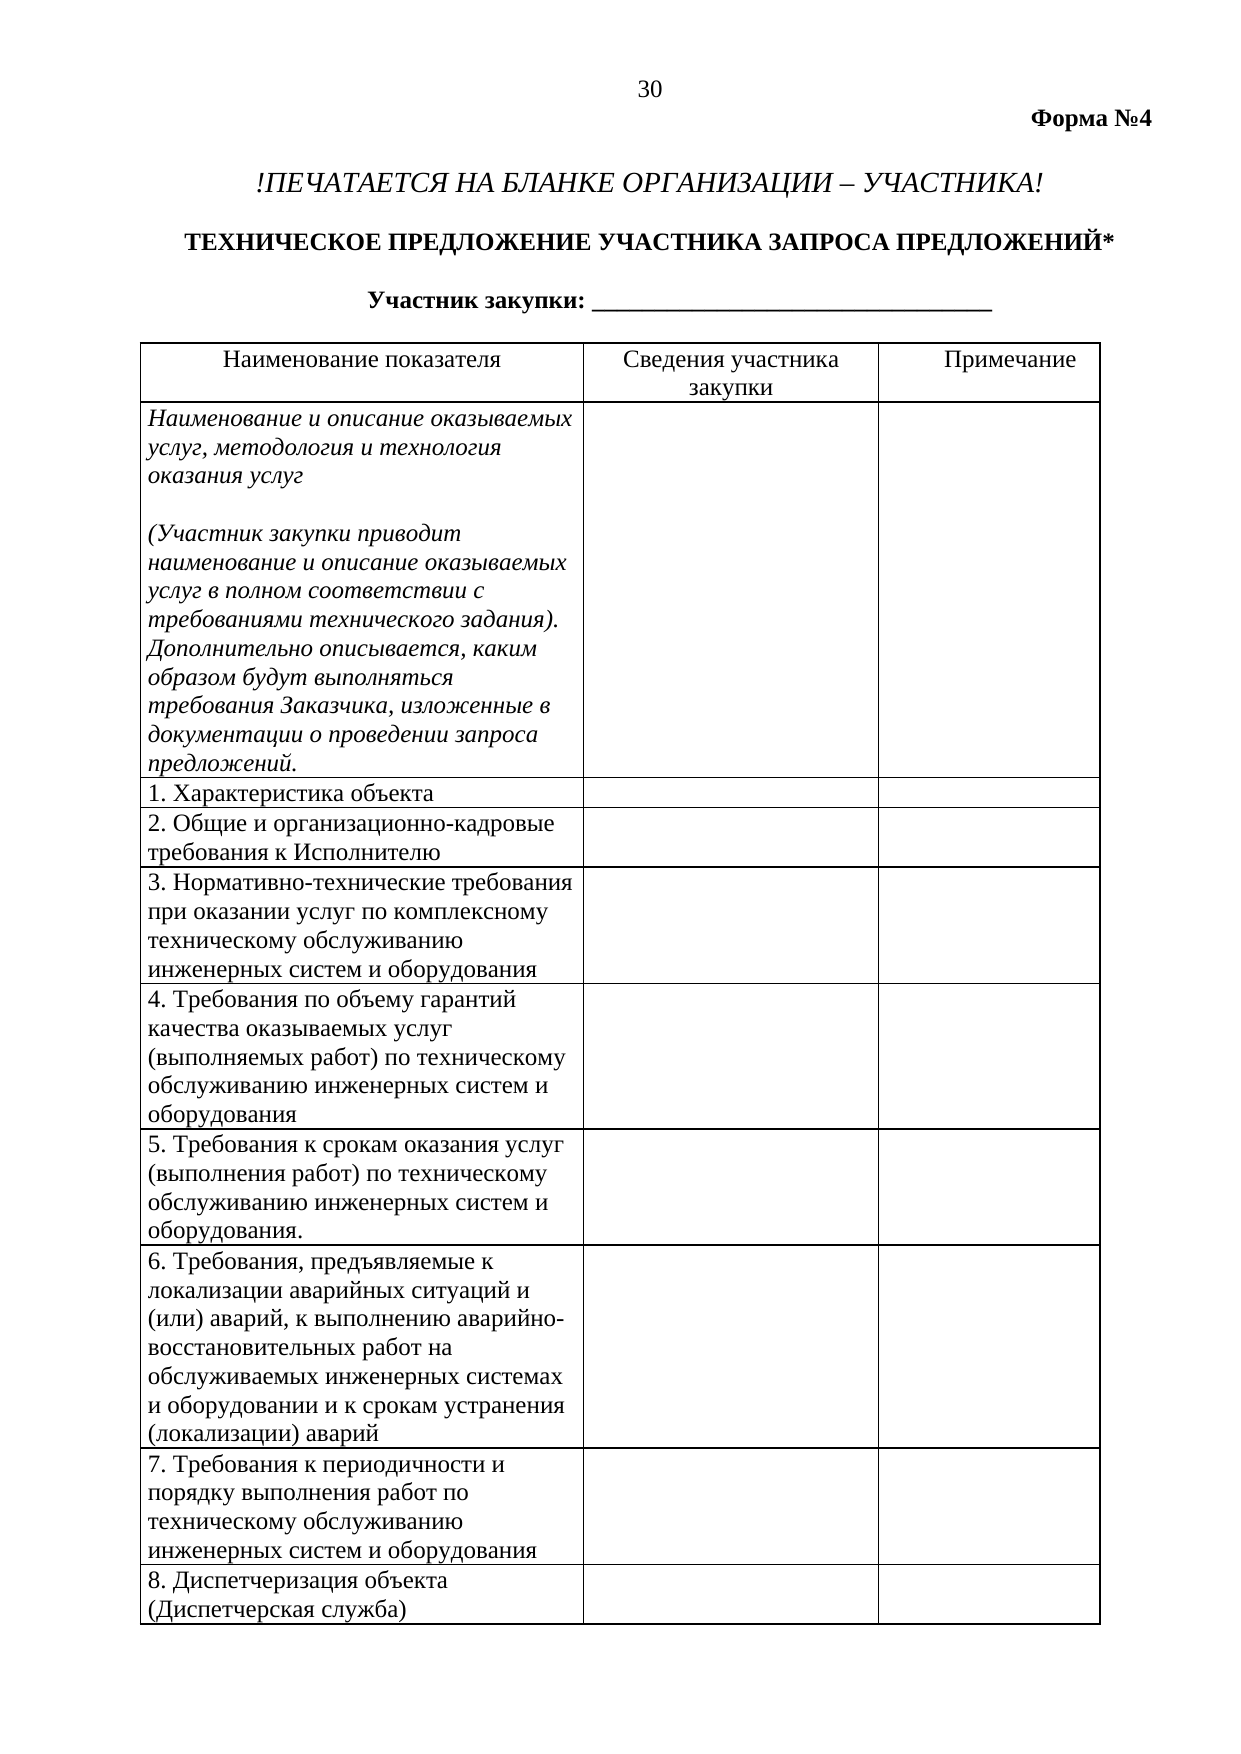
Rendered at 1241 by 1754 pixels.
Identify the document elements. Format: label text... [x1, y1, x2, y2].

table_cell [584, 403, 878, 777]
table_header Сведения участника закупки [584, 344, 878, 401]
table_cell 3. Нормативно-технические требования при оказании услуг по комплексному техническому обслуживанию инженерных систем и оборудования [141, 868, 583, 982]
text !ПЕЧАТАЕТСЯ НА БЛАНКЕ ОРГАНИЗАЦИИ – УЧАСТНИКА! [148, 165, 1152, 198]
table_cell 4. Требования по объему гарантий качества оказываемых услуг (выполняемых работ) по техническому обслуживанию инженерных систем и оборудования [141, 984, 583, 1128]
table_cell [584, 1246, 878, 1447]
table_cell [879, 1246, 1099, 1447]
table_cell [879, 778, 1099, 807]
table_header Примечание [879, 344, 1099, 401]
table_cell 7. Требования к периодичности и порядку выполнения работ по техническому обслуживанию инженерных систем и оборудования [141, 1449, 583, 1564]
table_cell [879, 1449, 1099, 1564]
table_cell [879, 984, 1099, 1128]
table_cell [879, 808, 1099, 866]
table_cell [584, 778, 878, 807]
text Участник закупки: ________________________________ [148, 285, 1152, 313]
table_cell [879, 403, 1099, 777]
table_cell [584, 1565, 878, 1623]
table_cell 1. Характеристика объекта [141, 778, 583, 807]
table_cell [584, 868, 878, 982]
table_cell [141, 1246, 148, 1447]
table_cell [584, 1130, 878, 1244]
table_cell Наименование и описание оказываемых услуг, методология и технология оказания услуг (Участник закупки приводит наименование и описание оказываемых услуг в полном соответствии с требованиями технического задания). Дополнительно описывается, каким образом будут выполняться требования Заказчика, изложенные в документации о проведении запроса предложений. [141, 403, 583, 777]
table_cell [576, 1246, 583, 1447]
table_cell [879, 1130, 1099, 1244]
text Форма №4 [738, 103, 1152, 131]
table_cell [879, 1565, 1099, 1623]
table_cell [879, 868, 1099, 982]
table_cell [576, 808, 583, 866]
text ТЕХНИЧЕСКОЕ ПРЕДЛОЖЕНИЕ УЧАСТНИКА ЗАПРОСА ПРЕДЛОЖЕНИЙ* [148, 227, 1152, 256]
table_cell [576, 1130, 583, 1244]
table_cell [584, 984, 878, 1128]
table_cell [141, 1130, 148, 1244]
table_cell [584, 1449, 878, 1564]
table_header Наименование показателя [141, 344, 583, 401]
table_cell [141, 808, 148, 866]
table_cell [584, 808, 878, 866]
table_cell 8. Диспетчеризация объекта (Диспетчерская служба) [141, 1565, 583, 1623]
